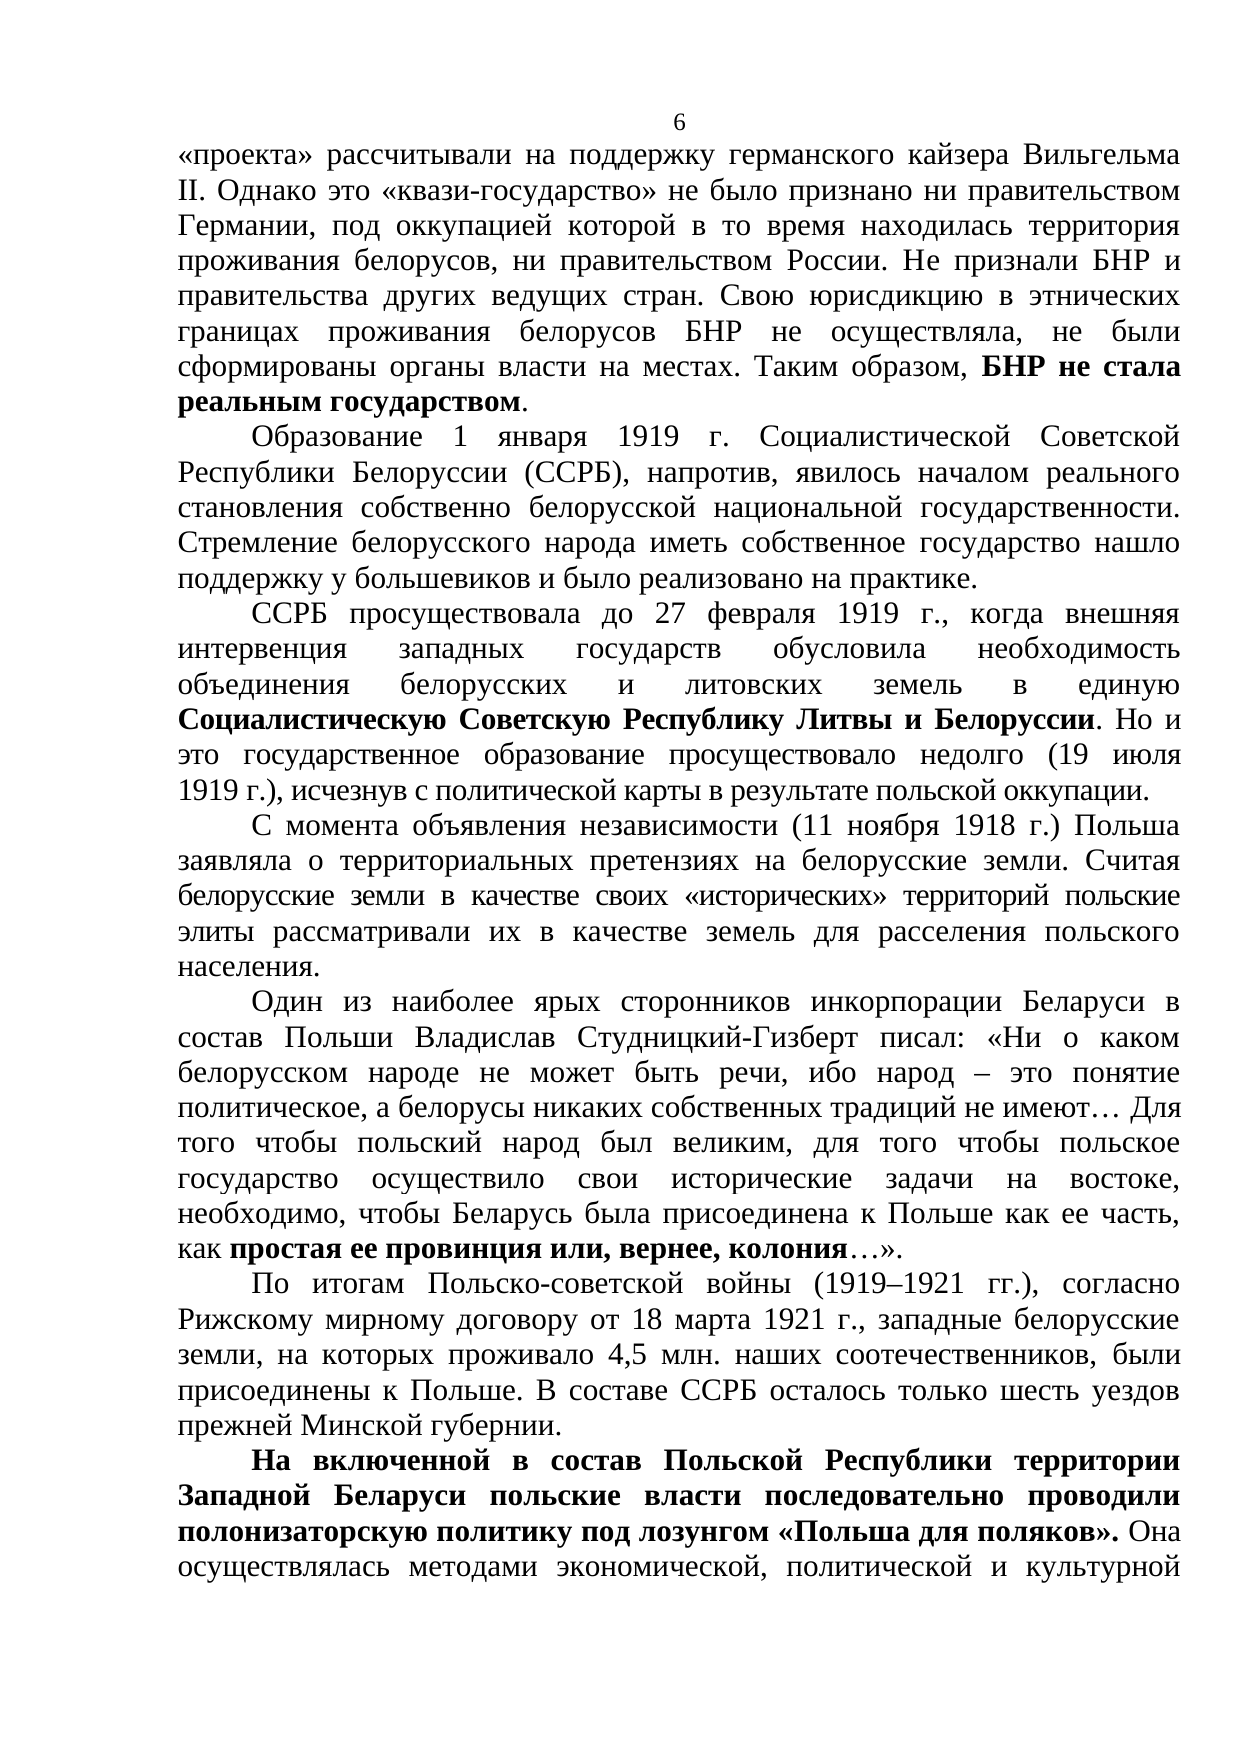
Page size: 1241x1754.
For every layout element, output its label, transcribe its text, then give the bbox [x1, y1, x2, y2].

text Один из наиболее ярых сторонников инкорпорации Беларуси в состав Польши Владислав Студницкий-Гизберт писал: «Ни о каком белорусском народе не может быть речи, ибо народ – это понятие политическое, а белорусы никаких собственных традиций не имеют… Для того чтобы польский народ был великим, для того чтобы польское государство осуществило свои исторические задачи на востоке, необходимо, чтобы Беларусь была присоединена к Польше как ее часть, как простая ее провинция или, вернее, колония…». [177, 983, 1181, 1124]
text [177, 136, 1181, 418]
text С момента объявления независимости (11 ноября 1918 г.) Польша заявляла о территориальных претензиях на белорусские земли. Считая белорусские земли в качестве своих «исторических» территорий польские элиты рассматривали их в качестве земель для расселения польского населения. [177, 807, 1181, 983]
text ССРБ просуществовала до 27 февраля ., когда внешняя интервенция западных государств обусловила необходимость объединения белорусских и литовских земель в единую Социалистическую Советскую Республику Литвы и Белоруссии. Но и это государственное образование просуществовало недолго (19 июля 1919 г.), исчезнув с политической карты в результате польской оккупации. [177, 595, 1181, 807]
text Образование 1 января 1919 г. Социалистической Советской Республики Белоруссии (ССРБ), напротив, явилось началом реального становления собственно белорусской национальной государственности. Стремление белорусского народа иметь собственное государство нашло поддержку у большевиков и было реализовано на практике. [177, 418, 1181, 595]
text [177, 1442, 1181, 1583]
text По итогам Польско-советской войны (1919–1921 гг.), согласно Рижскому мирному договору от 18 марта 1921 г., западные белорусские земли, на которых проживало 4,5 млн. наших соотечественников, были присоединены к Польше. В составе ССРБ осталось только шесть уездов прежней Минской губернии. [177, 1266, 1181, 1442]
